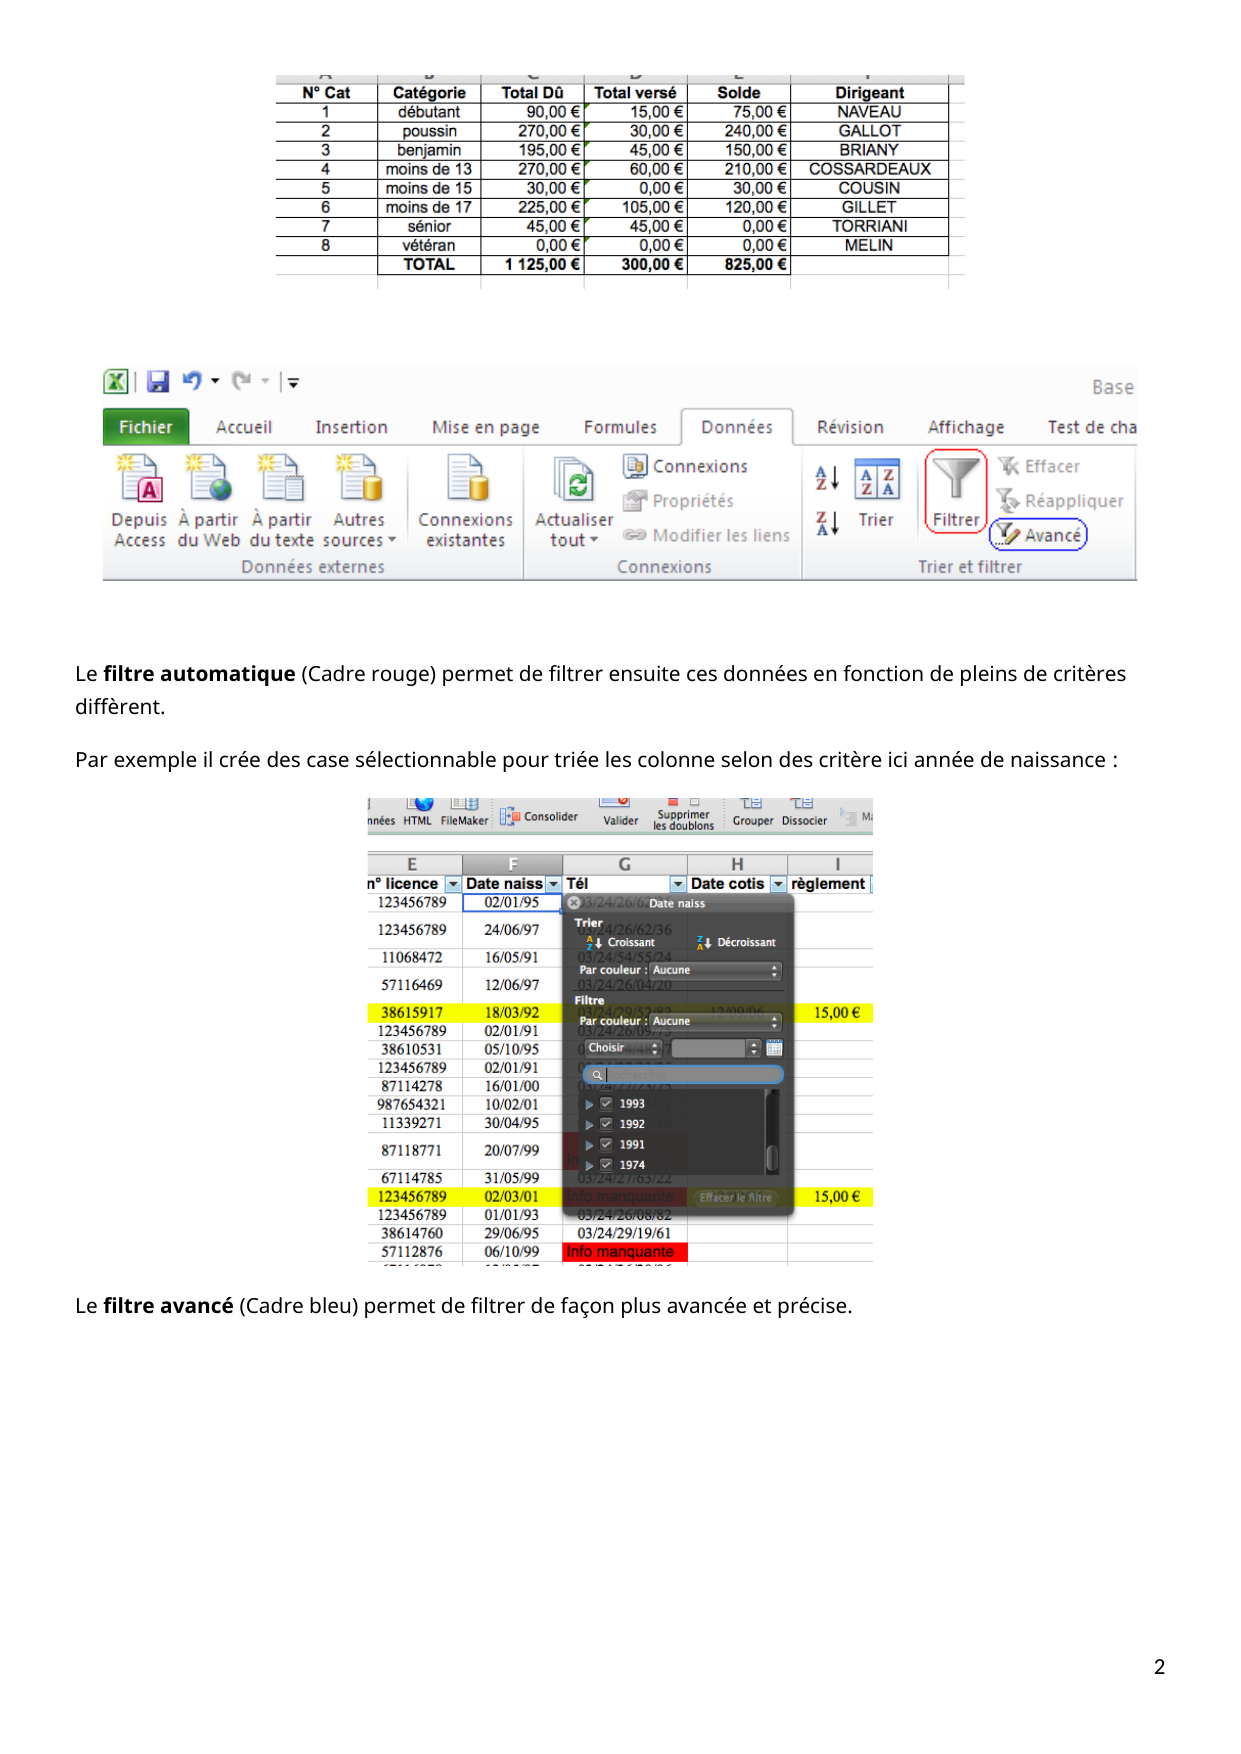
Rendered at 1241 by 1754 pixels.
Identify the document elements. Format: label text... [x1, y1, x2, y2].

text Le filtre avancé (Cadre bleu) permet de filtrer de façon plus avancée et précise. [75, 1291, 1165, 1319]
picture [275, 75, 965, 289]
text Par exemple il crée des case sélectionnable pour triée les colonne selon des critère ici année de naissance : [75, 745, 1165, 774]
picture [102, 366, 1138, 581]
text Le filtre automatique (Cadre rouge) permet de filtrer ensuite ces données en fonction de pleins de critères diffèrent. [75, 659, 1165, 720]
picture [367, 798, 873, 1266]
